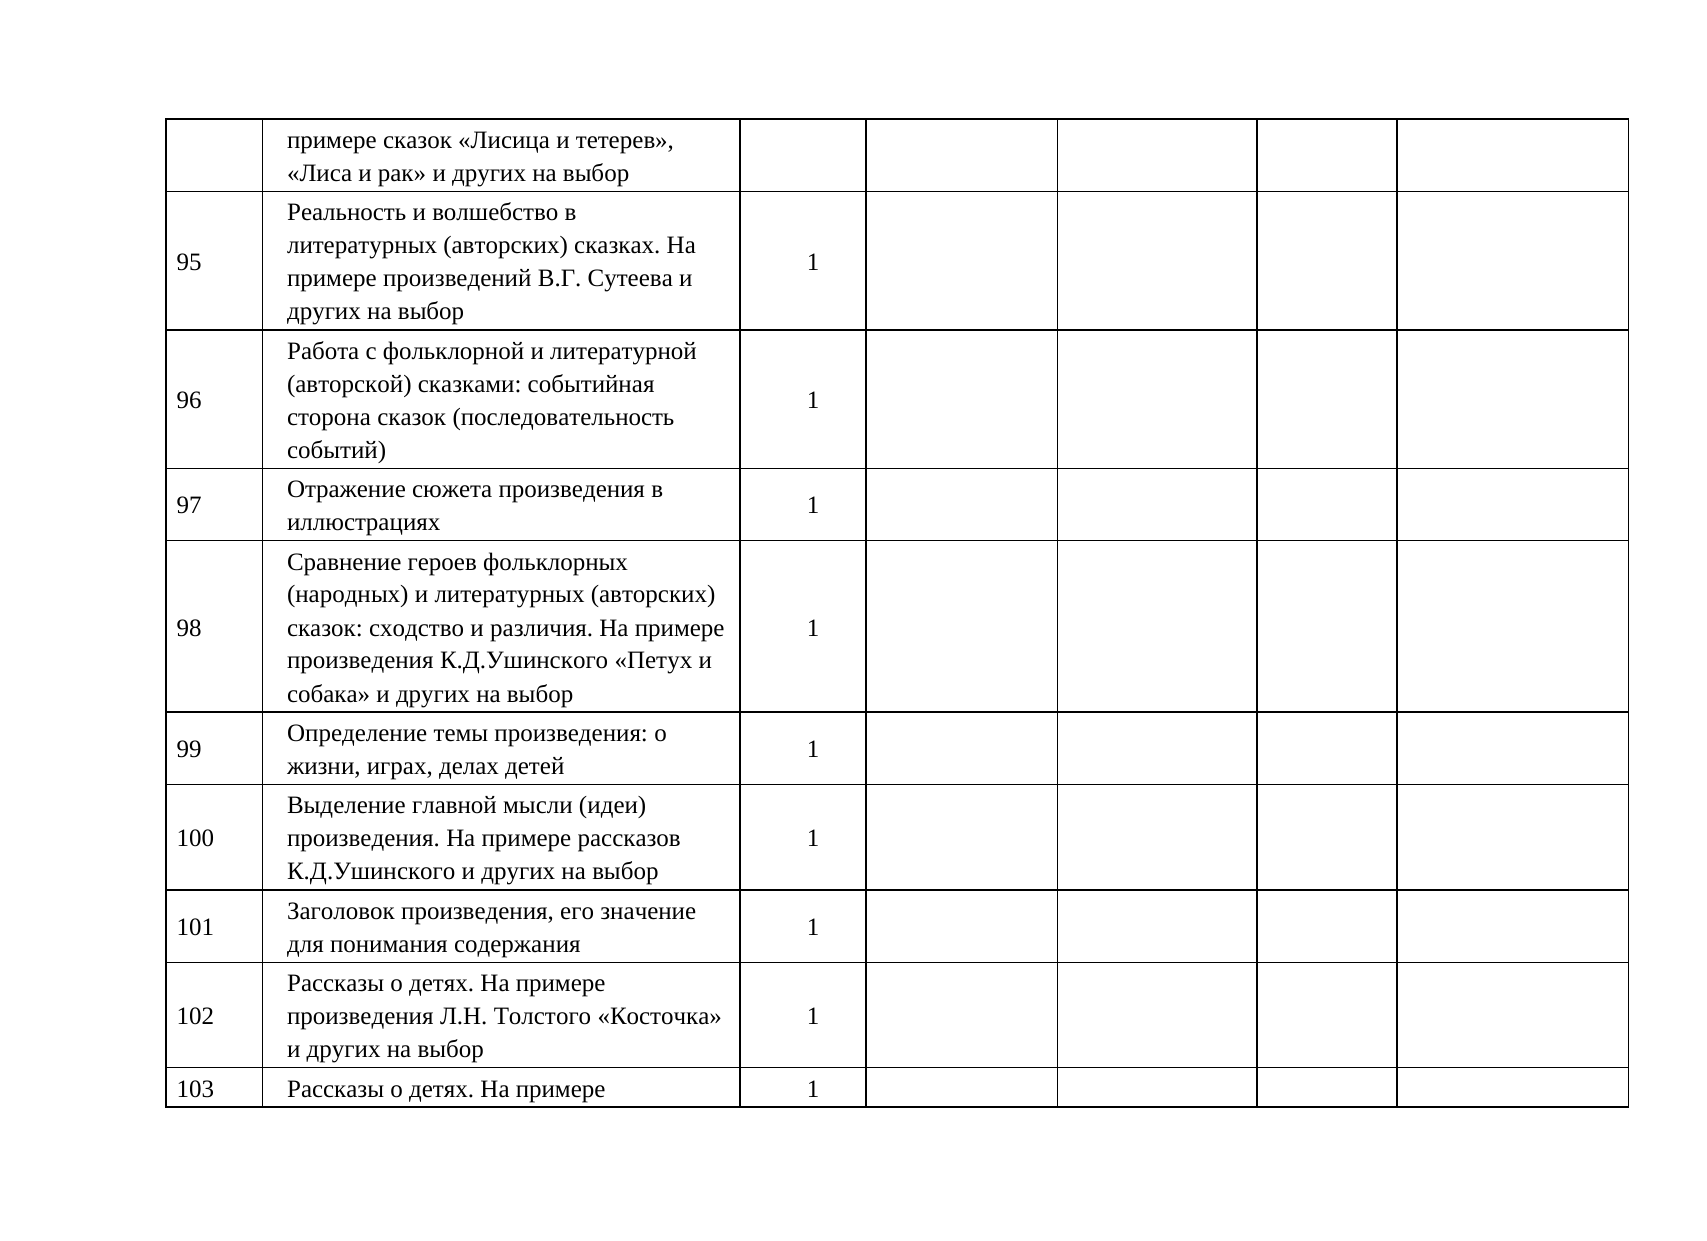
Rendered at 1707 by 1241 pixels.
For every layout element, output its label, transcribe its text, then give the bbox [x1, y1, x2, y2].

table_cell [1258, 331, 1396, 467]
table_cell [1398, 541, 1628, 711]
table_cell Выделение главной мысли (идеи) произведения. На примере рассказов К.Д.Ушинского и других на выбор [263, 785, 739, 889]
table_cell [1398, 891, 1628, 961]
table_cell [1058, 713, 1256, 784]
table_cell [867, 963, 1057, 1067]
table_cell [1398, 713, 1628, 784]
table_cell 98 [167, 541, 262, 711]
table_cell 1 [741, 120, 865, 191]
table_cell Рассказы о детях. На примере произведения Л.Н. Толстого «Косточка» и других на выбор [263, 963, 739, 1067]
table_cell [1058, 963, 1256, 1067]
table_cell 1 [741, 541, 865, 711]
table_cell [1258, 891, 1396, 961]
table_cell [867, 713, 1057, 784]
table_cell [1398, 120, 1628, 191]
table_cell [867, 469, 1057, 540]
table_cell 1 [741, 891, 865, 961]
table_cell 1 [741, 963, 865, 1067]
table_cell [867, 1068, 1057, 1106]
table_cell Реальность и волшебство в литературных (авторских) сказках. На примере произведений В.Г. Сутеева и других на выбор [263, 192, 739, 329]
table_cell 100 [167, 785, 262, 889]
table_cell [1398, 963, 1628, 1067]
table_cell [1258, 713, 1396, 784]
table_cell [263, 1068, 739, 1106]
table_cell [867, 541, 1057, 711]
table_cell [1398, 469, 1628, 540]
table_cell [1058, 1068, 1256, 1106]
table_cell Определение темы произведения: о жизни, играх, делах детей [263, 713, 739, 784]
table_cell [867, 785, 1057, 889]
table_cell 97 [167, 469, 262, 540]
table_cell [1058, 541, 1256, 711]
table_cell 1 [741, 713, 865, 784]
table_cell [867, 891, 1057, 961]
table_cell 94 [167, 120, 262, 191]
table_cell [1398, 192, 1628, 329]
table_cell [1258, 1068, 1396, 1106]
table_cell 1 [741, 331, 865, 467]
table_cell [1398, 785, 1628, 889]
table_cell [1058, 192, 1256, 329]
table_cell 103 [167, 1068, 262, 1106]
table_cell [263, 120, 739, 191]
table_cell [1258, 963, 1396, 1067]
table_cell [1258, 541, 1396, 711]
table_cell 99 [167, 713, 262, 784]
table_cell [1258, 120, 1396, 191]
table_cell [1258, 469, 1396, 540]
table_cell [867, 331, 1057, 467]
table_cell 102 [167, 963, 262, 1067]
table_cell 1 [741, 469, 865, 540]
table_cell [1258, 192, 1396, 329]
table_cell Заголовок произведения, его значение для понимания содержания [263, 891, 739, 961]
table_cell [1058, 120, 1256, 191]
table_cell [1258, 785, 1396, 889]
table_cell [1058, 469, 1256, 540]
table_cell [1058, 331, 1256, 467]
table_cell [1058, 891, 1256, 961]
table_cell Отражение сюжета произведения в иллюстрациях [263, 469, 739, 540]
table_cell 101 [167, 891, 262, 961]
table_cell Сравнение героев фольклорных (народных) и литературных (авторских) сказок: сходство и различия. На примере произведения К.Д.Ушинского «Петух и собака» и других на выбор [263, 541, 739, 711]
table_cell [867, 192, 1057, 329]
table_cell [1398, 331, 1628, 467]
table_cell 1 [741, 1068, 865, 1106]
table_cell [1058, 785, 1256, 889]
table_cell Работа с фольклорной и литературной (авторской) сказками: событийная сторона сказок (последовательность событий) [263, 331, 739, 467]
table_cell 1 [741, 192, 865, 329]
table_cell 95 [167, 192, 262, 329]
table_cell [1398, 1068, 1628, 1106]
table_cell [867, 120, 1057, 191]
table_cell 1 [741, 785, 865, 889]
table_cell 96 [167, 331, 262, 467]
